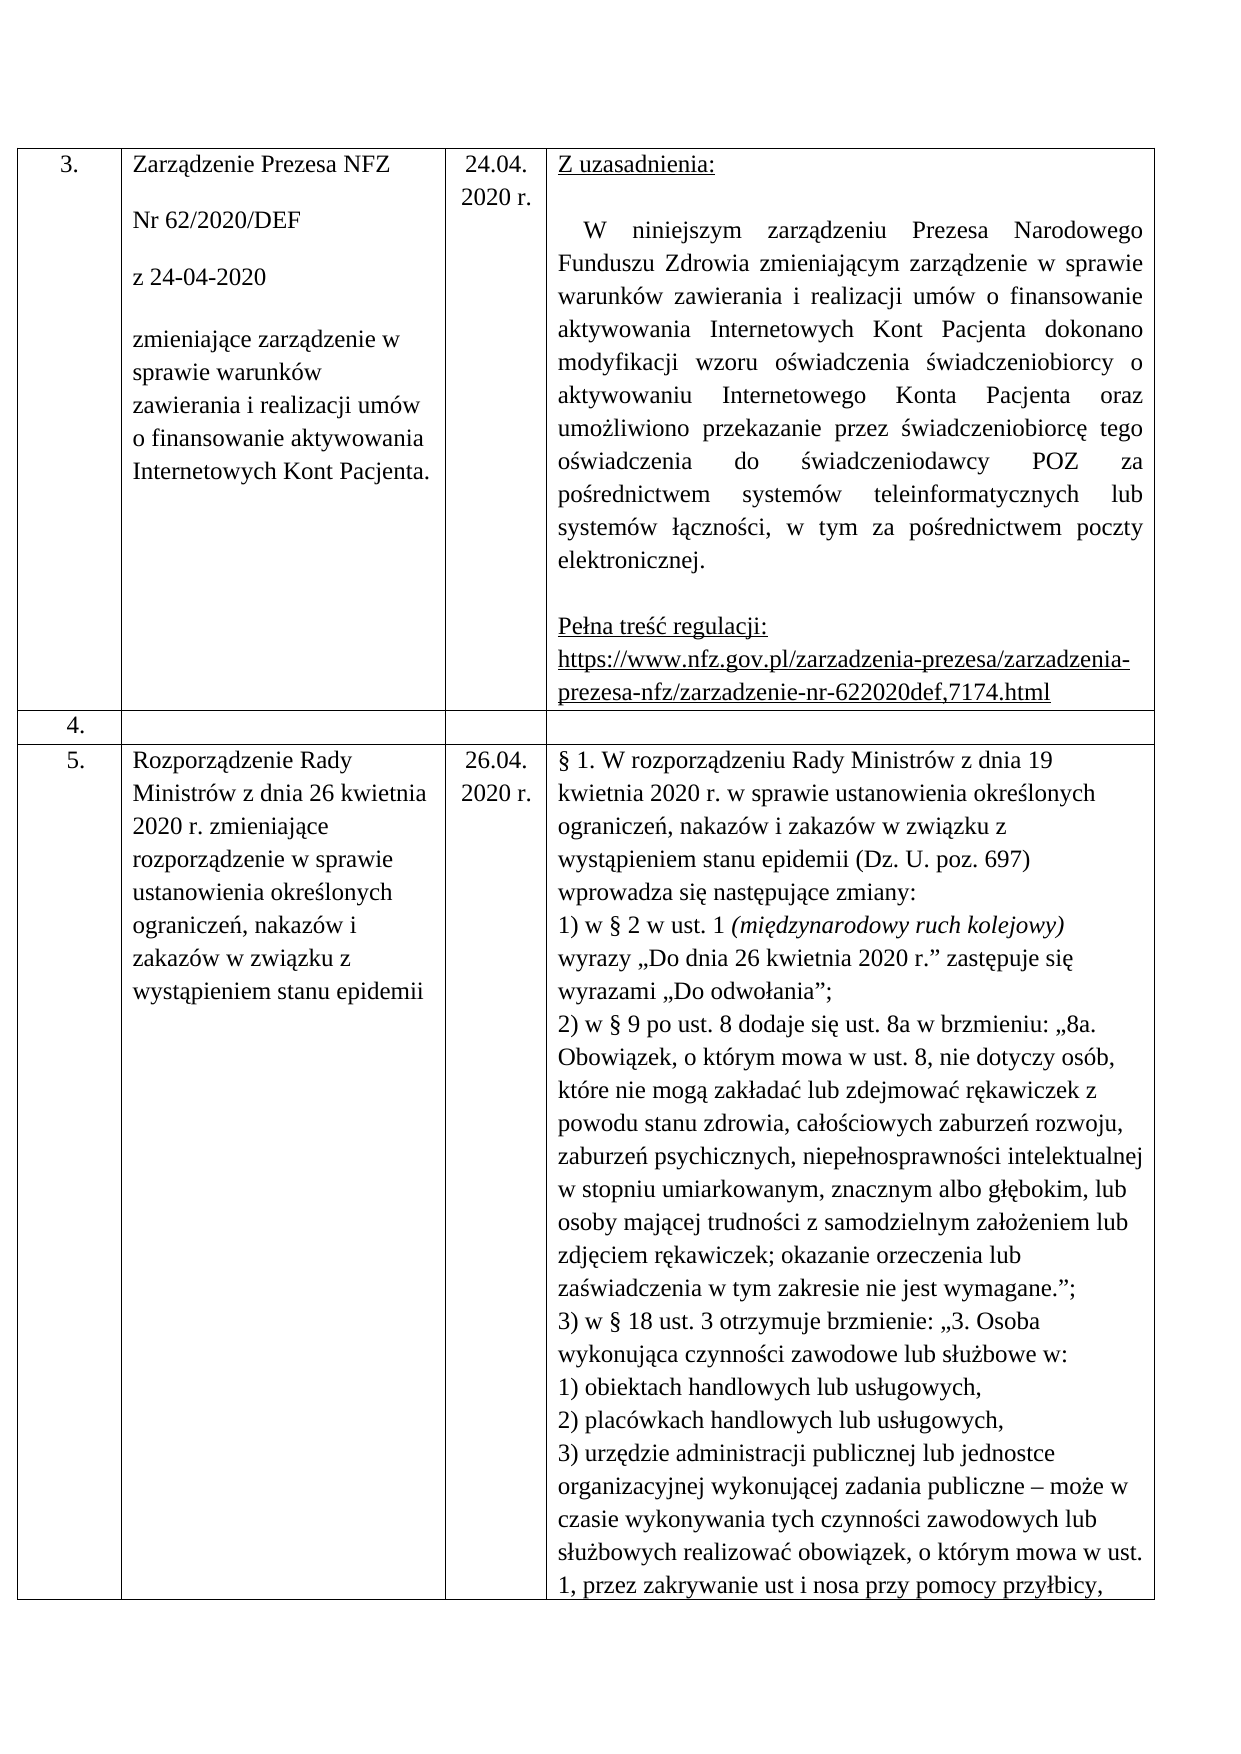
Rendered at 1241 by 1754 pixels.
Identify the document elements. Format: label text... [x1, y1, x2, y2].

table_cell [122, 745, 445, 1599]
table_cell [547, 711, 1154, 744]
table_cell Zarządzenie Prezesa NFZ Nr 62/2020/DEF z 24-04-2020 zmieniające zarządzenie w sprawie warunków zawierania i realizacji umów o finansowanie aktywowania Internetowych Kont Pacjenta. [122, 149, 445, 709]
table_cell [446, 711, 546, 744]
table_cell 3. [18, 149, 121, 709]
table_cell [18, 745, 121, 1599]
table_cell Z uzasadnienia: W niniejszym zarządzeniu Prezesa Narodowego Funduszu Zdrowia zmieniającym zarządzenie w sprawie warunków zawierania i realizacji umów o finansowanie aktywowania Internetowych Kont Pacjenta dokonano modyfikacji wzoru oświadczenia świadczeniobiorcy o aktywowaniu Internetowego Konta Pacjenta oraz umożliwiono przekazanie przez świadczeniobiorcę tego oświadczenia do świadczeniodawcy POZ za pośrednictwem systemów teleinformatycznych lub systemów łączności, w tym za pośrednictwem poczty elektronicznej. Pełna treść regulacji: https://www.nfz.gov.pl/zarzadzenia-prezesa/zarzadzenia-prezesa-nfz/zarzadzenie-nr-622020def,7174.html [547, 149, 1154, 709]
table_cell [122, 711, 445, 744]
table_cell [547, 745, 1154, 1599]
table_cell 24.04. 2020 r. [446, 149, 546, 709]
table_cell [18, 711, 121, 744]
table_cell 26.04. 2020 r. [446, 745, 546, 1599]
